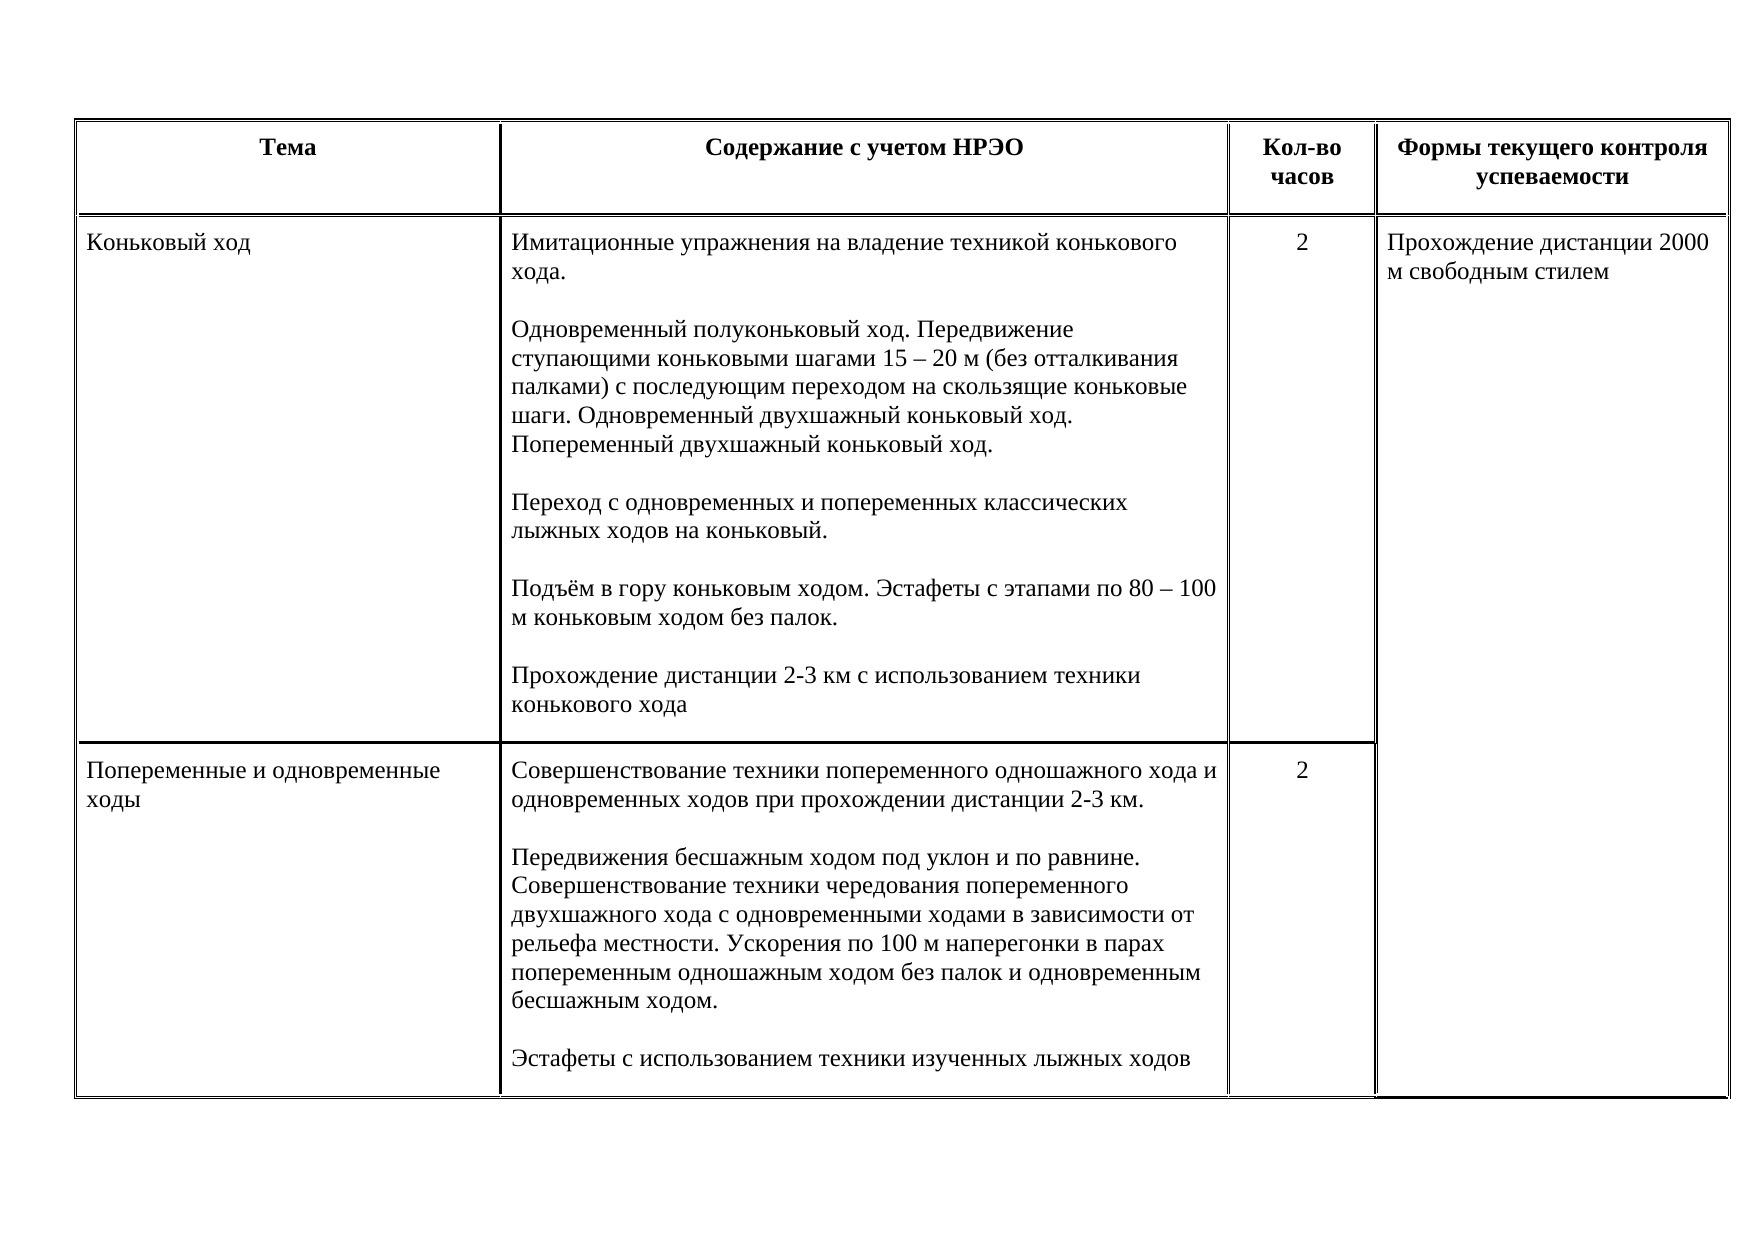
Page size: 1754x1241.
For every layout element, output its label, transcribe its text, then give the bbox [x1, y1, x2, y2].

table_header Кол-во часов [1229, 120, 1376, 213]
table_cell 2 [1230, 217, 1374, 741]
table_cell 2 [1229, 744, 1376, 1096]
table_header Формы текущего контроля успеваемости [1376, 122, 1728, 213]
table_cell Совершенствование техники попеременного одношажного хода и одновременных ходов при прохождении дистанции 2-3 км. Передвижения бесшажным ходом под уклон и по равнине. Совершенствование техники чередования попеременного двухшажного хода с одновременными ходами в зависимости от рельефа местности. Ускорения по 100 м наперегонки в парах попеременным одношажным ходом без палок и одновременным бесшажным ходом. Эстафеты с использованием техники изученных лыжных ходов [500, 744, 1228, 1096]
table_cell Коньковый ход [77, 213, 499, 741]
table_header Тема [77, 122, 500, 213]
table_header Содержание с учетом НРЭО [500, 122, 1228, 213]
table_cell Имитационные упражнения на владение техникой конькового хода. Одновременный полуконьковый ход. Передвижение ступающими коньковыми шагами 15 – 20 м (без отталкивания палками) с последующим переходом на скользящие коньковые шаги. Одновременный двухшажный коньковый ход. Попеременный двухшажный коньковый ход. Переход с одновременных и попеременных классических лыжных ходов на коньковый. Подъём в гору коньковым ходом. Эстафеты с этапами по 80 – 100 м коньковым ходом без палок. Прохождение дистанции 2-3 км с использованием техники конькового хода [502, 217, 1227, 741]
table_cell Попеременные и одновременные ходы [77, 741, 500, 1096]
table_cell Прохождение дистанции 2000 м свободным стилем [1376, 213, 1728, 1096]
